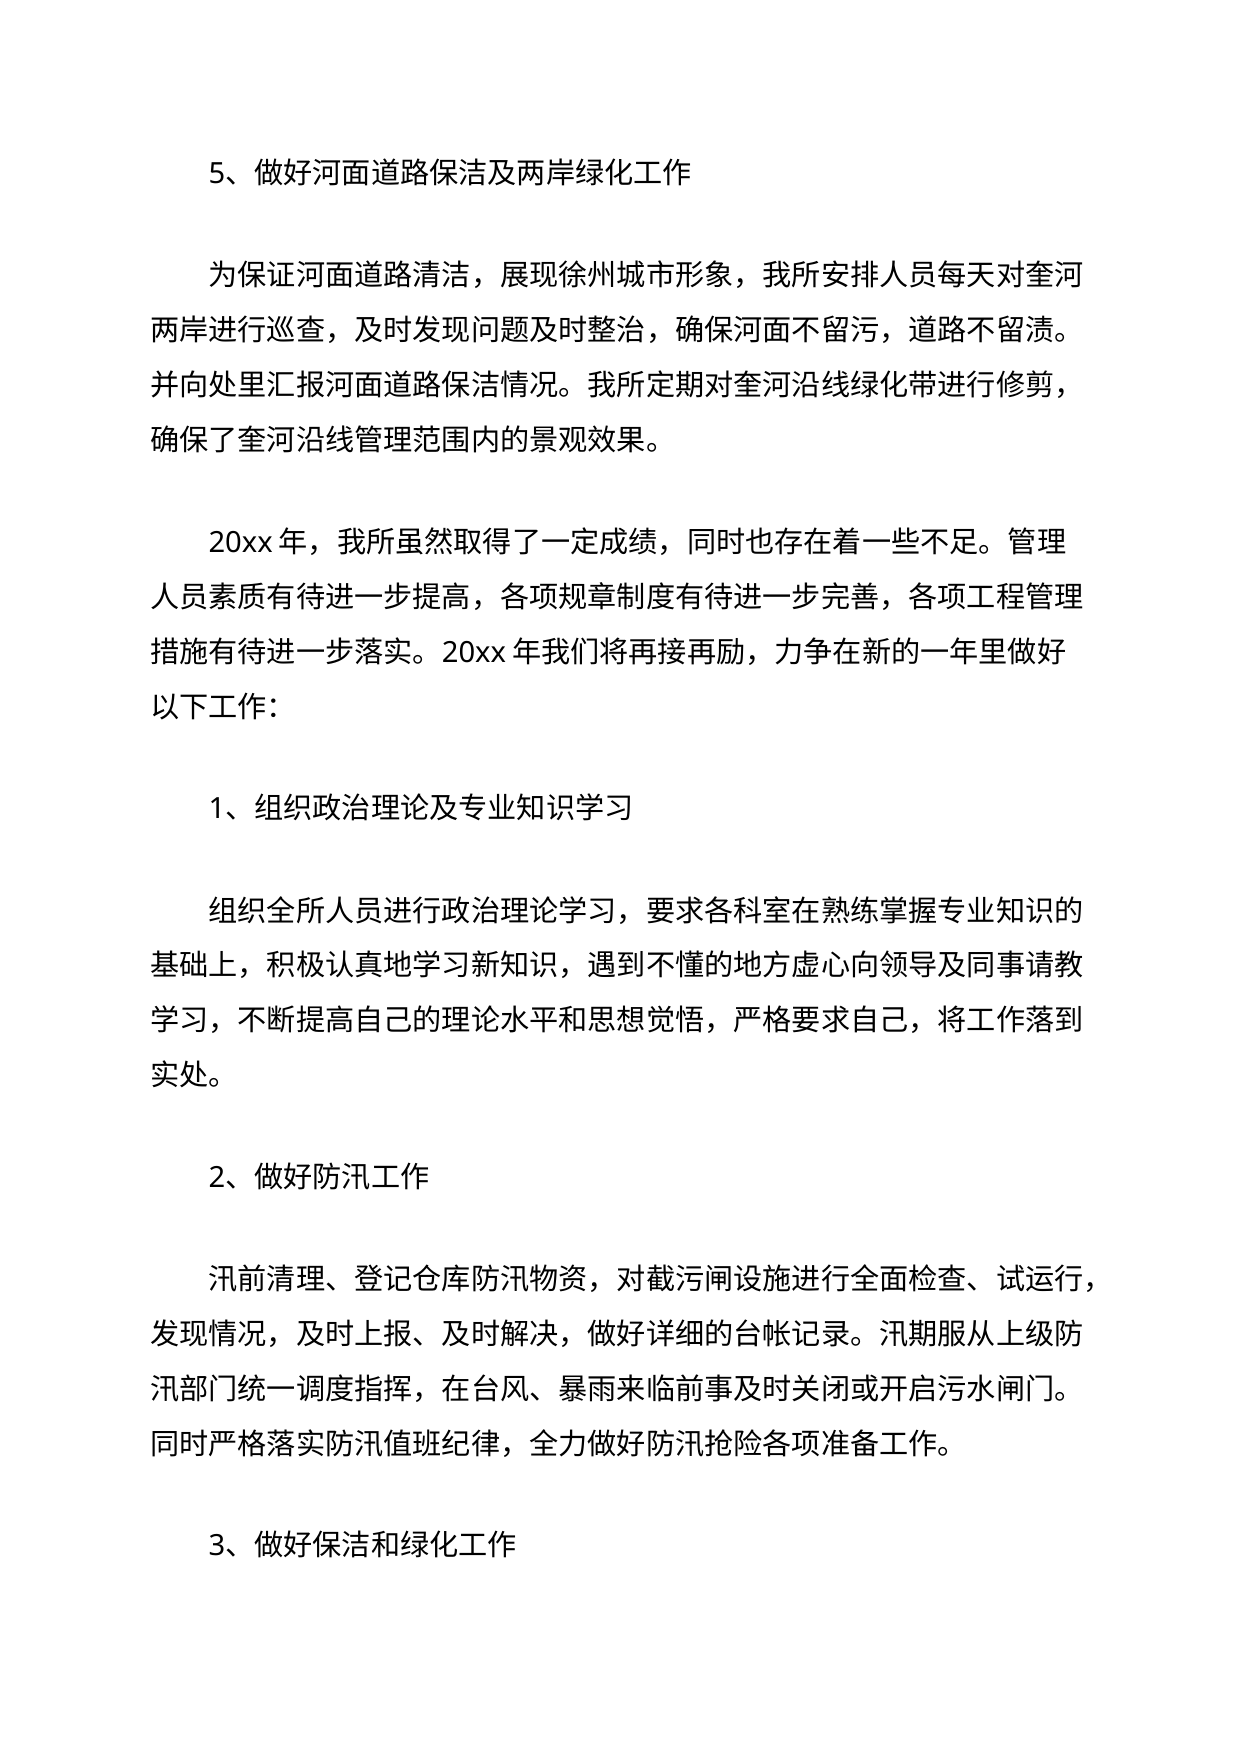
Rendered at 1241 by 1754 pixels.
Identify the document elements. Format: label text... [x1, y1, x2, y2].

text 汛前清理、登记仓库防汛物资，对截污闸设施进行全面检查、试运行，发现情况，及时上报、及时解决，做好详细的台帐记录。汛期服从上级防汛部门统一调度指挥，在台风、暴雨来临前事及时关闭或开启污水闸门。同时严格落实防汛值班纪律，全力做好防汛抢险各项准备工作。 [150, 1256, 1090, 1462]
text 组织全所人员进行政治理论学习，要求各科室在熟练掌握专业知识的基础上，积极认真地学习新知识，遇到不懂的地方虚心向领导及同事请教学习，不断提高自己的理论水平和思想觉悟，严格要求自己，将工作落到实处。 [150, 887, 1090, 1094]
text 1、组织政治理论及专业知识学习 [150, 785, 1090, 827]
text 为保证河面道路清洁，展现徐州城市形象，我所安排人员每天对奎河两岸进行巡查，及时发现问题及时整治，确保河面不留污，道路不留渍。并向处里汇报河面道路保洁情况。我所定期对奎河沿线绿化带进行修剪，确保了奎河沿线管理范围内的景观效果。 [150, 252, 1090, 459]
text 3、做好保洁和绿化工作 [150, 1522, 1090, 1564]
text 2、做好防汛工作 [150, 1153, 1090, 1196]
text 5、做好河面道路保洁及两岸绿化工作 [150, 150, 1090, 192]
text 20xx年，我所虽然取得了一定成绩，同时也存在着一些不足。管理人员素质有待进一步提高，各项规章制度有待进一步完善，各项工程管理措施有待进一步落实。20xx年我们将再接再励，力争在新的一年里做好以下工作： [150, 518, 1090, 726]
